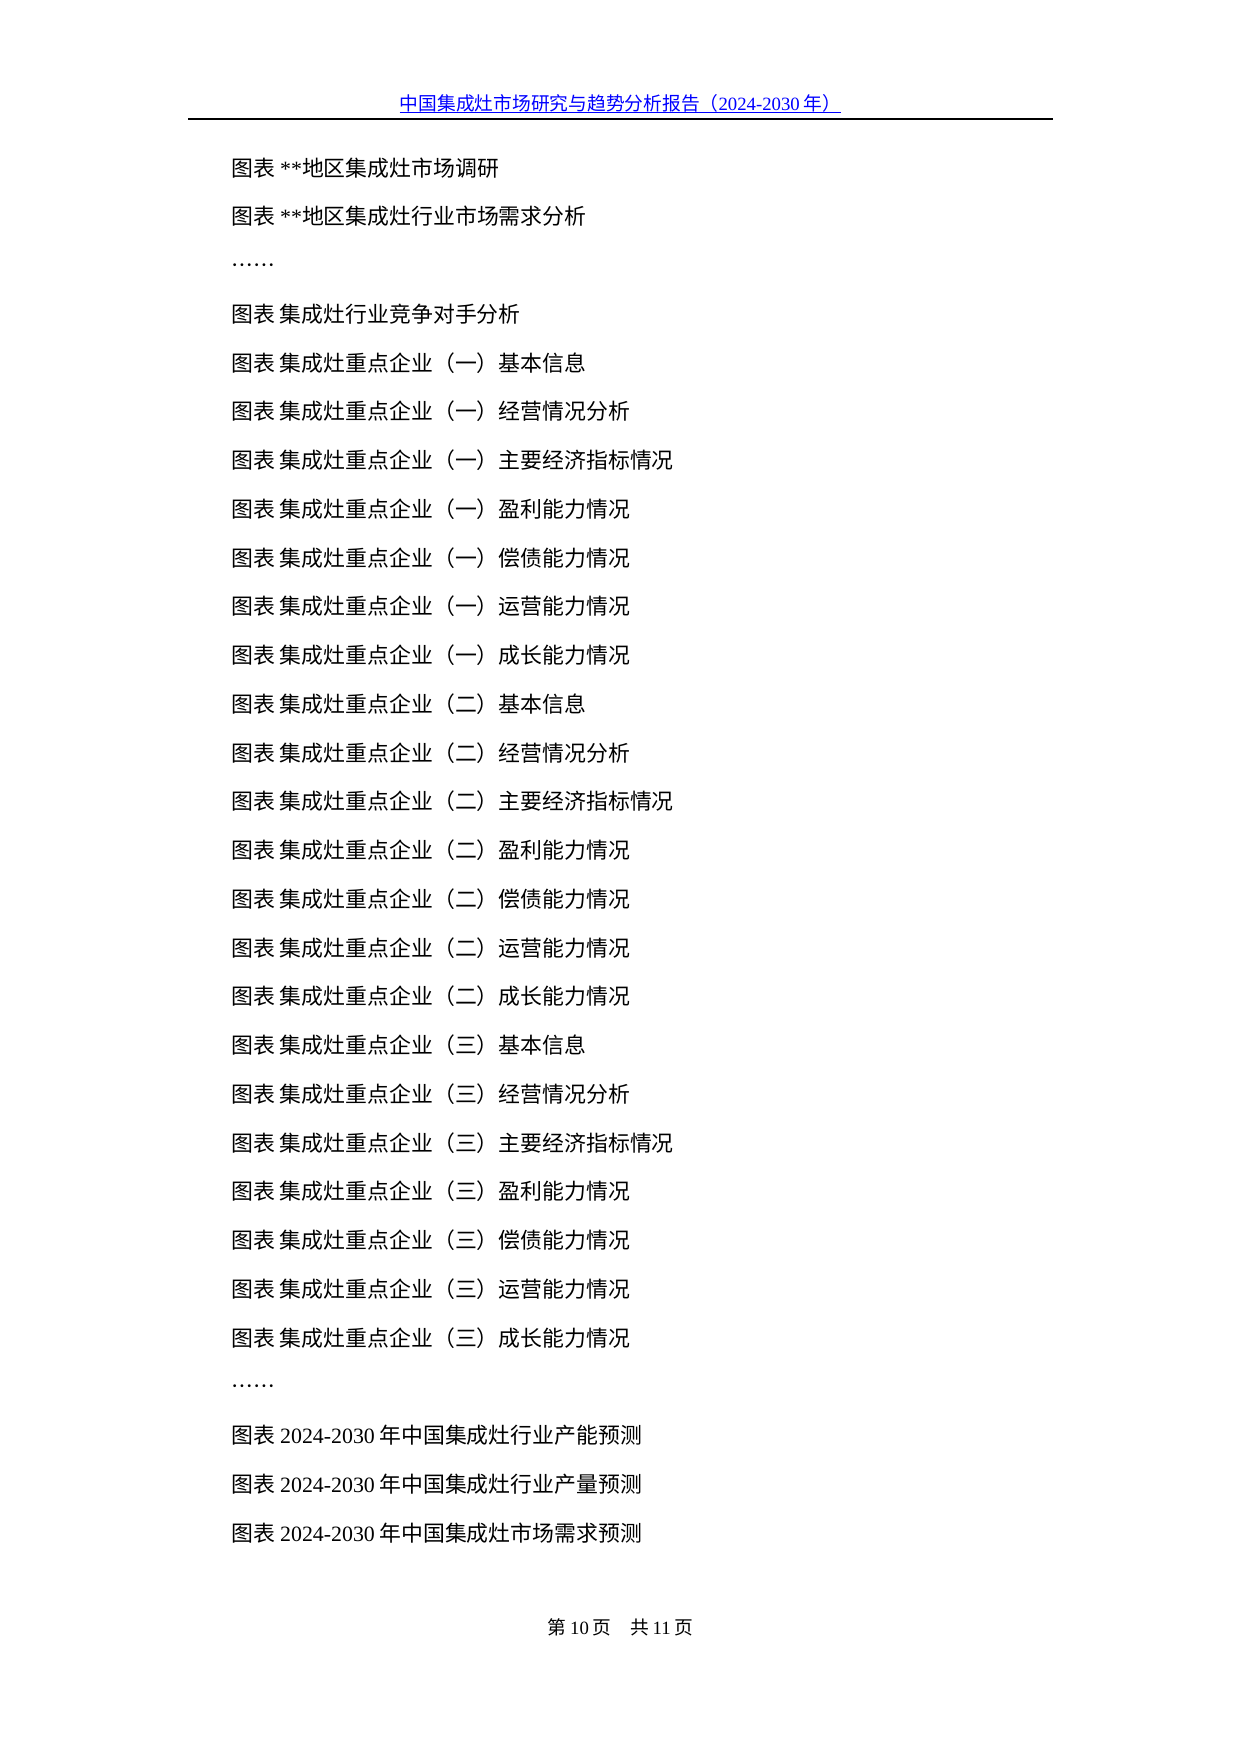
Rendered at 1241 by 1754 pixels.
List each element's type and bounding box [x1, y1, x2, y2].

text [187, 150, 1053, 1548]
